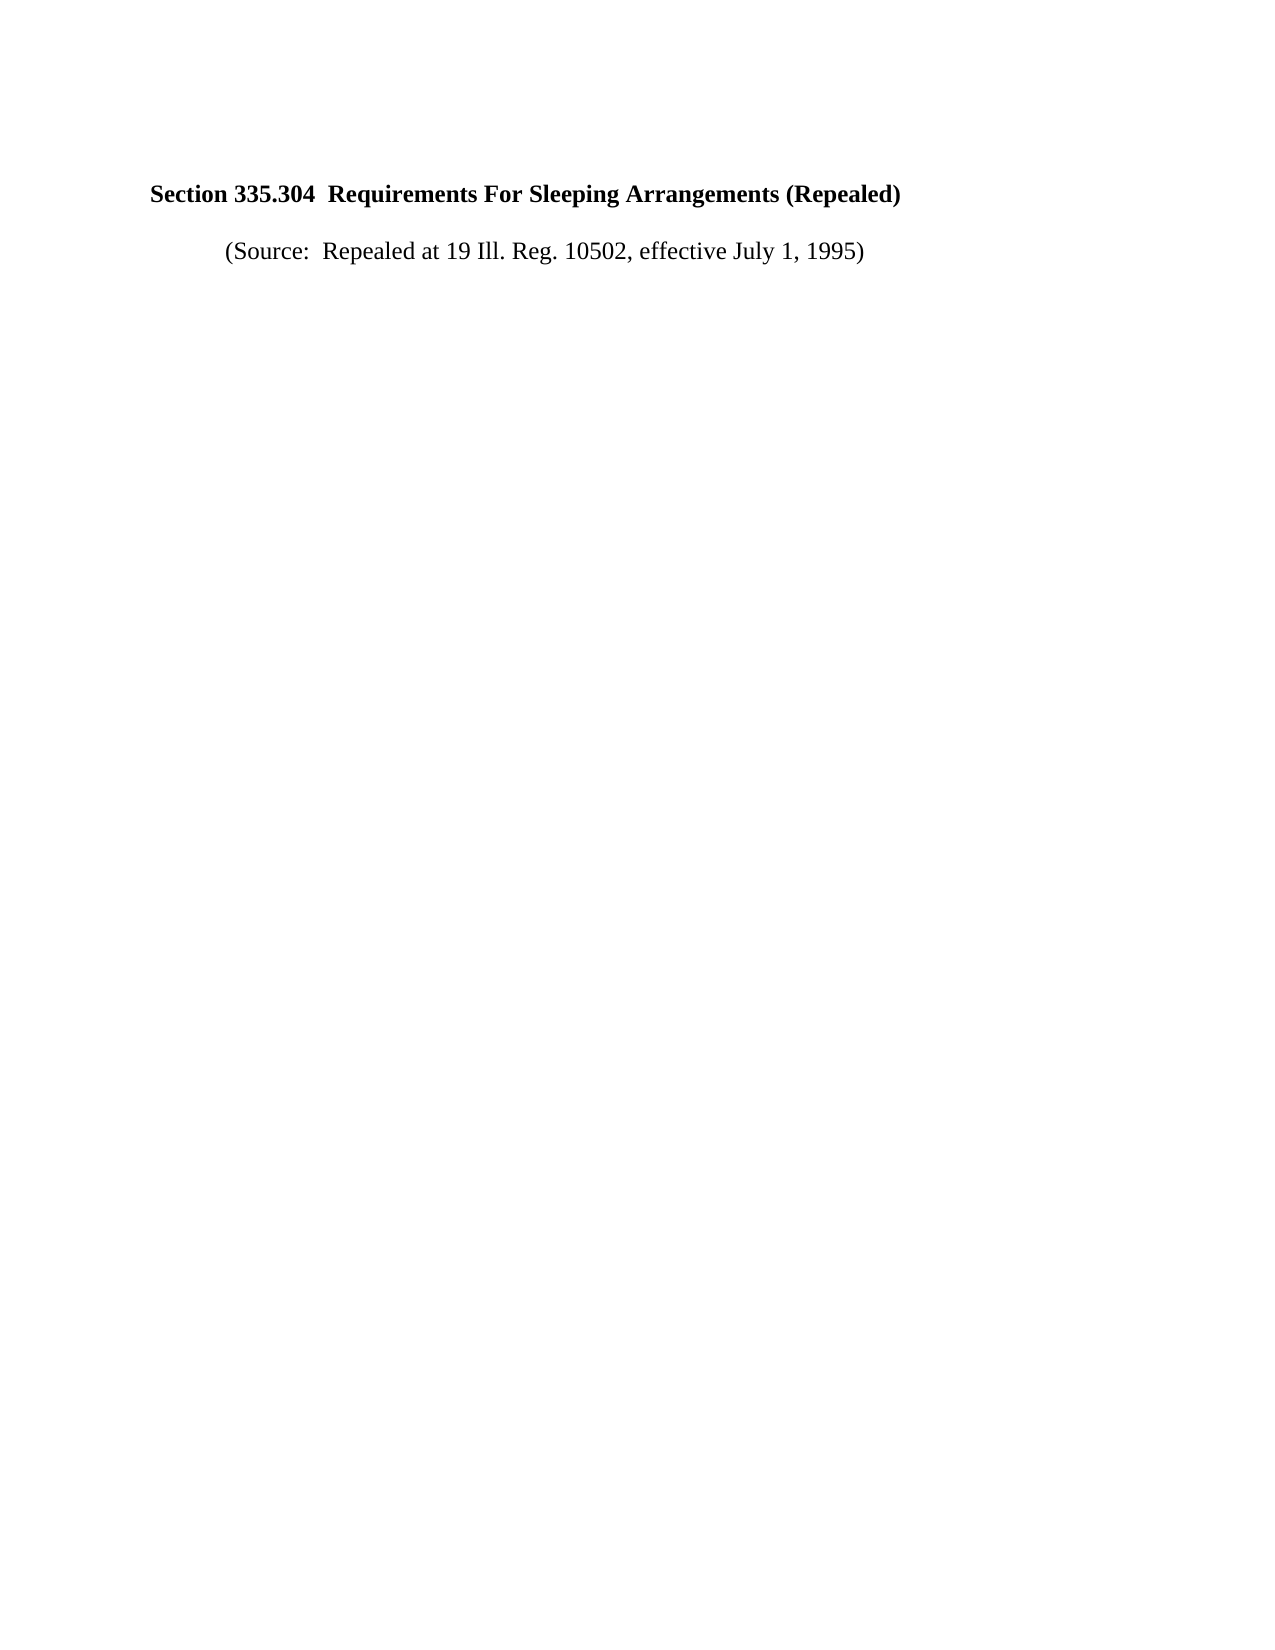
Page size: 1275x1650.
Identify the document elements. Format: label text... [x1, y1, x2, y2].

text Section 335.304 Requirements For Sleeping Arrangements (Repealed) [150, 179, 1125, 207]
text (Source: Repealed at 19 Ill. Reg. 10502, effective July 1, 1995) [225, 236, 1125, 265]
